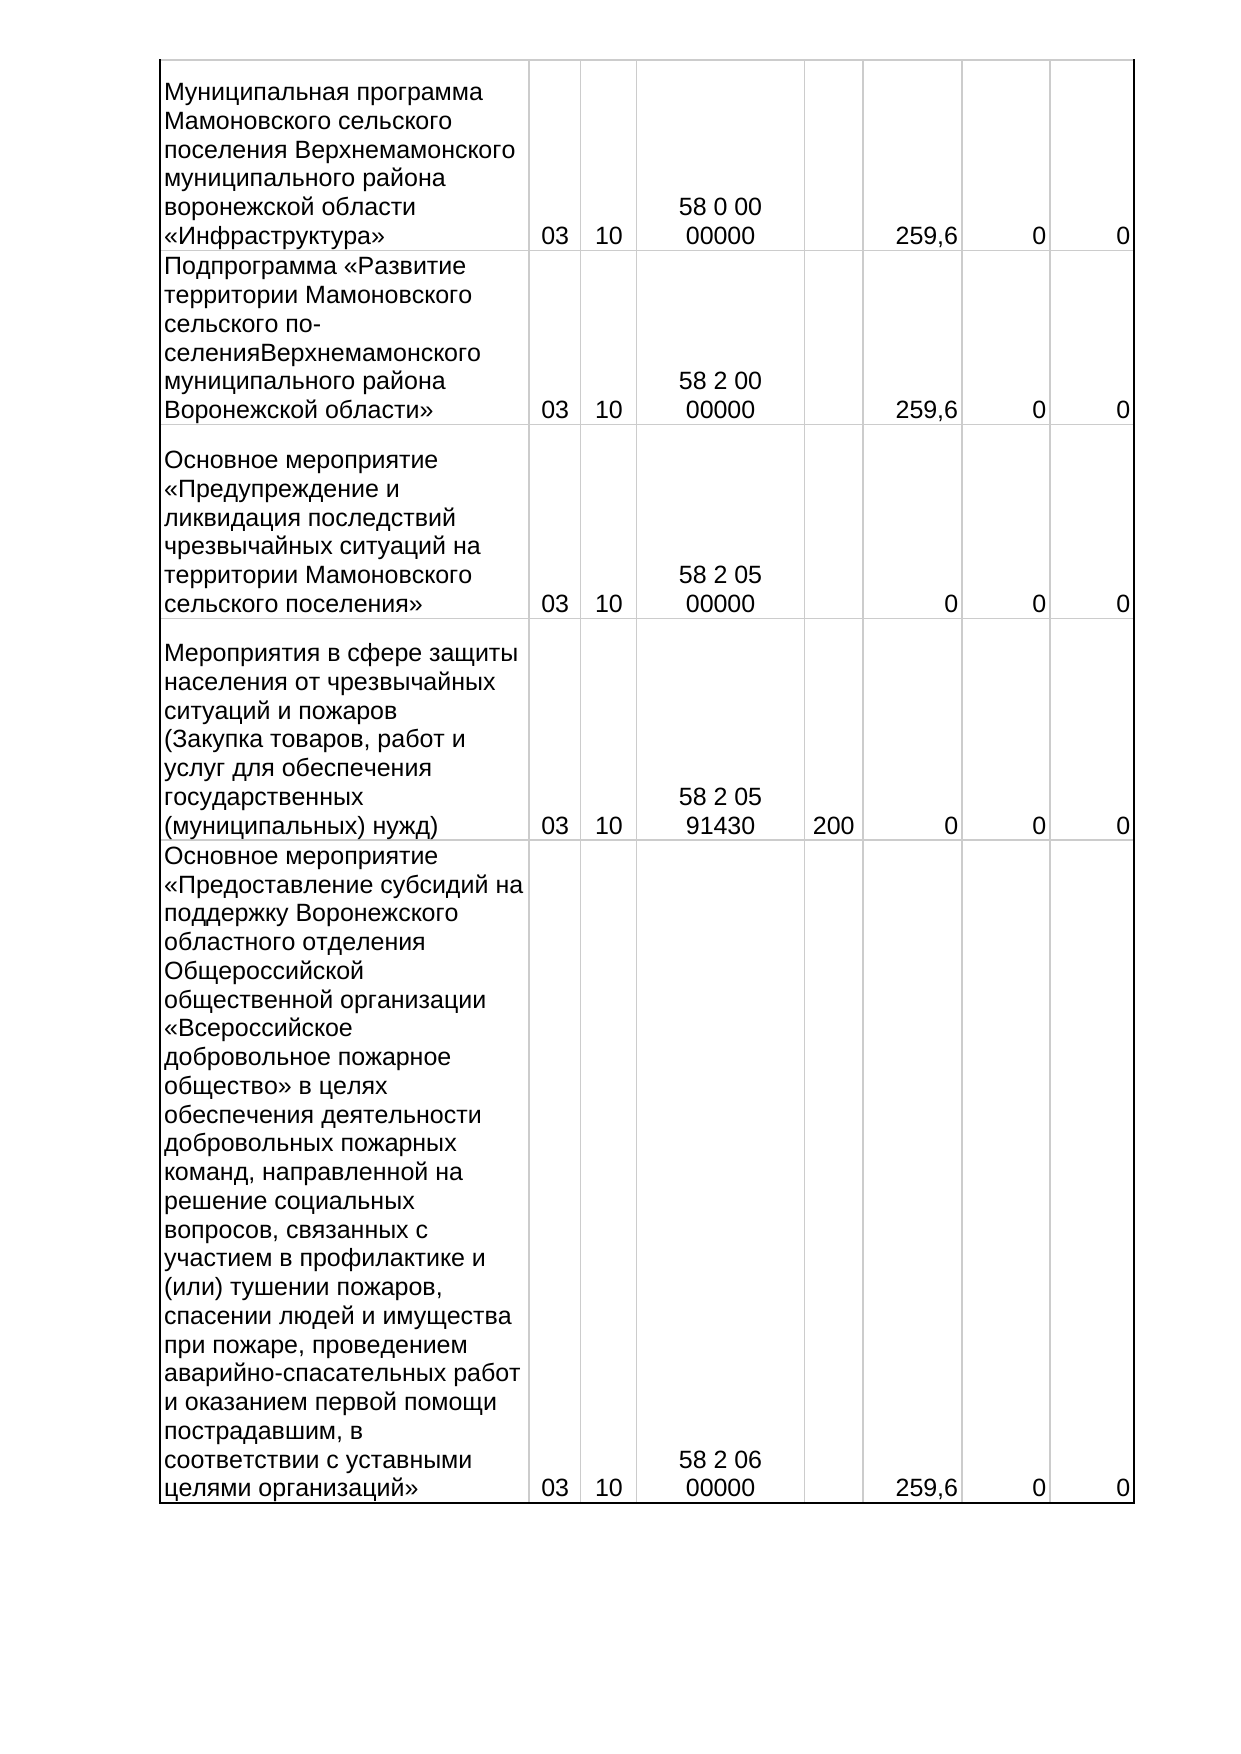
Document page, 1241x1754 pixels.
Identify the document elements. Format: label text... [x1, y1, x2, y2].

table_cell 58 2 06 00000 [637, 841, 804, 1502]
table_cell 0 [963, 619, 1049, 839]
table_cell 259,6 [864, 61, 961, 250]
table_cell 03 [530, 841, 580, 1502]
table_cell Мероприятия в сфере защиты населения от чрезвычайных ситуаций и пожаров (Закупка товаров, работ и услуг для обеспечения государственных (муниципальных) нужд) [161, 619, 528, 839]
table_cell Основное мероприятие «Предоставление субсидий на поддержку Воронежского областного отделения Общероссийской общественной организации «Всероссийское добровольное пожарное общество» в целях обеспечения деятельности добровольных пожарных команд, направленной на решение социальных вопросов, связанных с участием в профилактике и (или) тушении пожаров, спасении людей и имущества при пожаре, проведением аварийно-спасательных работ и оказанием первой помощи пострадавшим, в соответствии с уставными целями организаций» [161, 841, 528, 1502]
table_cell 0 [1051, 251, 1133, 424]
table_cell Подпрограмма «Развитие территории Мамоновского сельского по-селенияВерхнемамонского муниципального района Воронежской области» [161, 251, 528, 424]
table_cell 10 [581, 841, 636, 1502]
table_cell 259,6 [864, 251, 961, 424]
table_cell 0 [864, 619, 961, 839]
table_cell 58 0 00 00000 [637, 61, 804, 250]
table_cell 10 [581, 425, 636, 617]
table_cell 03 [530, 251, 580, 424]
table_cell 03 [530, 425, 580, 617]
table_cell 58 2 00 00000 [637, 251, 804, 424]
table_cell 0 [1051, 425, 1133, 617]
table_cell 03 [530, 61, 580, 250]
table_cell [805, 251, 862, 424]
table_cell 0 [963, 251, 1049, 424]
table_cell 200 [805, 619, 862, 839]
table_cell 58 2 05 00000 [637, 425, 804, 617]
table_cell [805, 841, 862, 1502]
table_cell 0 [1051, 841, 1133, 1502]
table_cell 10 [581, 619, 636, 839]
table_cell [805, 425, 862, 617]
table_cell 10 [581, 251, 636, 424]
table_cell 58 2 05 91430 [637, 619, 804, 839]
table_cell 10 [581, 61, 636, 250]
table_cell Основное мероприятие «Предупреждение и ликвидация последствий чрезвычайных ситуаций на территории Мамоновского сельского поселения» [161, 425, 528, 617]
table_cell Муниципальная программа Мамоновского сельского поселения Верхнемамонского муниципального района воронежской области «Инфраструктура» [161, 61, 528, 250]
table_cell 0 [963, 425, 1049, 617]
table_cell [805, 61, 862, 250]
table_cell 0 [864, 425, 961, 617]
table_cell 259,6 [864, 841, 961, 1502]
table_cell 0 [1051, 61, 1133, 250]
table_cell 0 [963, 61, 1049, 250]
table_cell 0 [1051, 619, 1133, 839]
table_cell 03 [530, 619, 580, 839]
table_cell 0 [963, 841, 1049, 1502]
